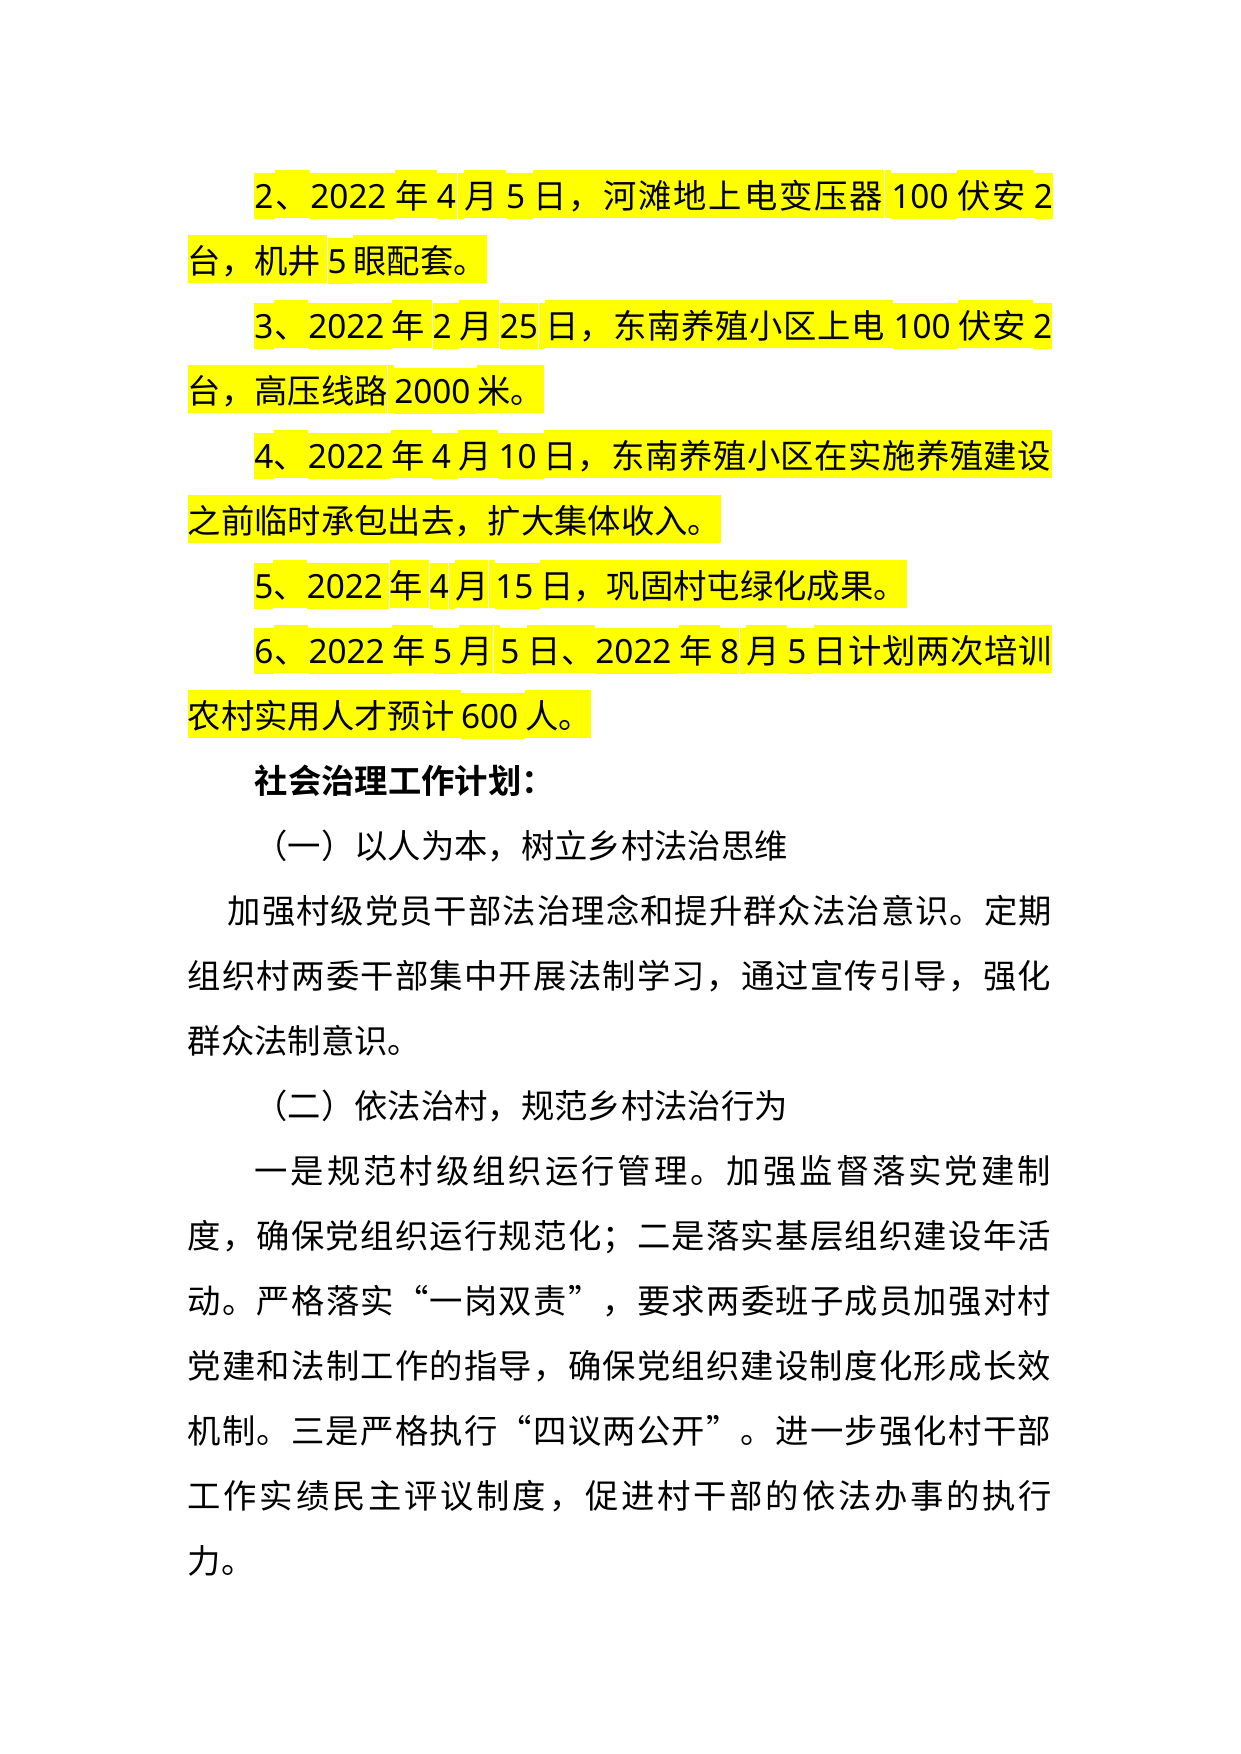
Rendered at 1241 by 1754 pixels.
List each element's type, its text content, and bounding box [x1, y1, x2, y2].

text 社会治理工作计划： [187, 747, 1053, 812]
text 2、2022年4月5日，河滩地上电变压器100伏安2台，机井5眼配套。 [187, 162, 1053, 292]
text 6、2022年5月5日、2022年8月5日计划两次培训农村实用人才预计600人。 [187, 617, 1053, 747]
text 3、2022年2月25日，东南养殖小区上电100伏安2台，高压线路2000米。 [187, 292, 1053, 422]
text 一是规范村级组织运行管理。加强监督落实党建制度，确保党组织运行规范化；二是落实基层组织建设年活动。严格落实“一岗双责”，要求两委班子成员加强对村党建和法制工作的指导，确保党组织建设制度化形成长效机制。三是严格执行“四议两公开”。进一步强化村干部工作实绩民主评议制度，促进村干部的依法办事的执行力。 [187, 1137, 1053, 1592]
text 5、2022年4月15日，巩固村屯绿化成果。 [187, 552, 1053, 617]
list 加强村级党员干部法治理念和提升群众法治意识。定期组织村两委干部集中开展法制学习，通过宣传引导，强化群众法制意识。 [187, 877, 1053, 1072]
text 4、2022年4月10日，东南养殖小区在实施养殖建设之前临时承包出去，扩大集体收入。 [187, 422, 1053, 552]
list 以人为本，树立乡村法治思维 [187, 812, 1053, 877]
text （二）依法治村，规范乡村法治行为 [187, 1072, 1053, 1137]
